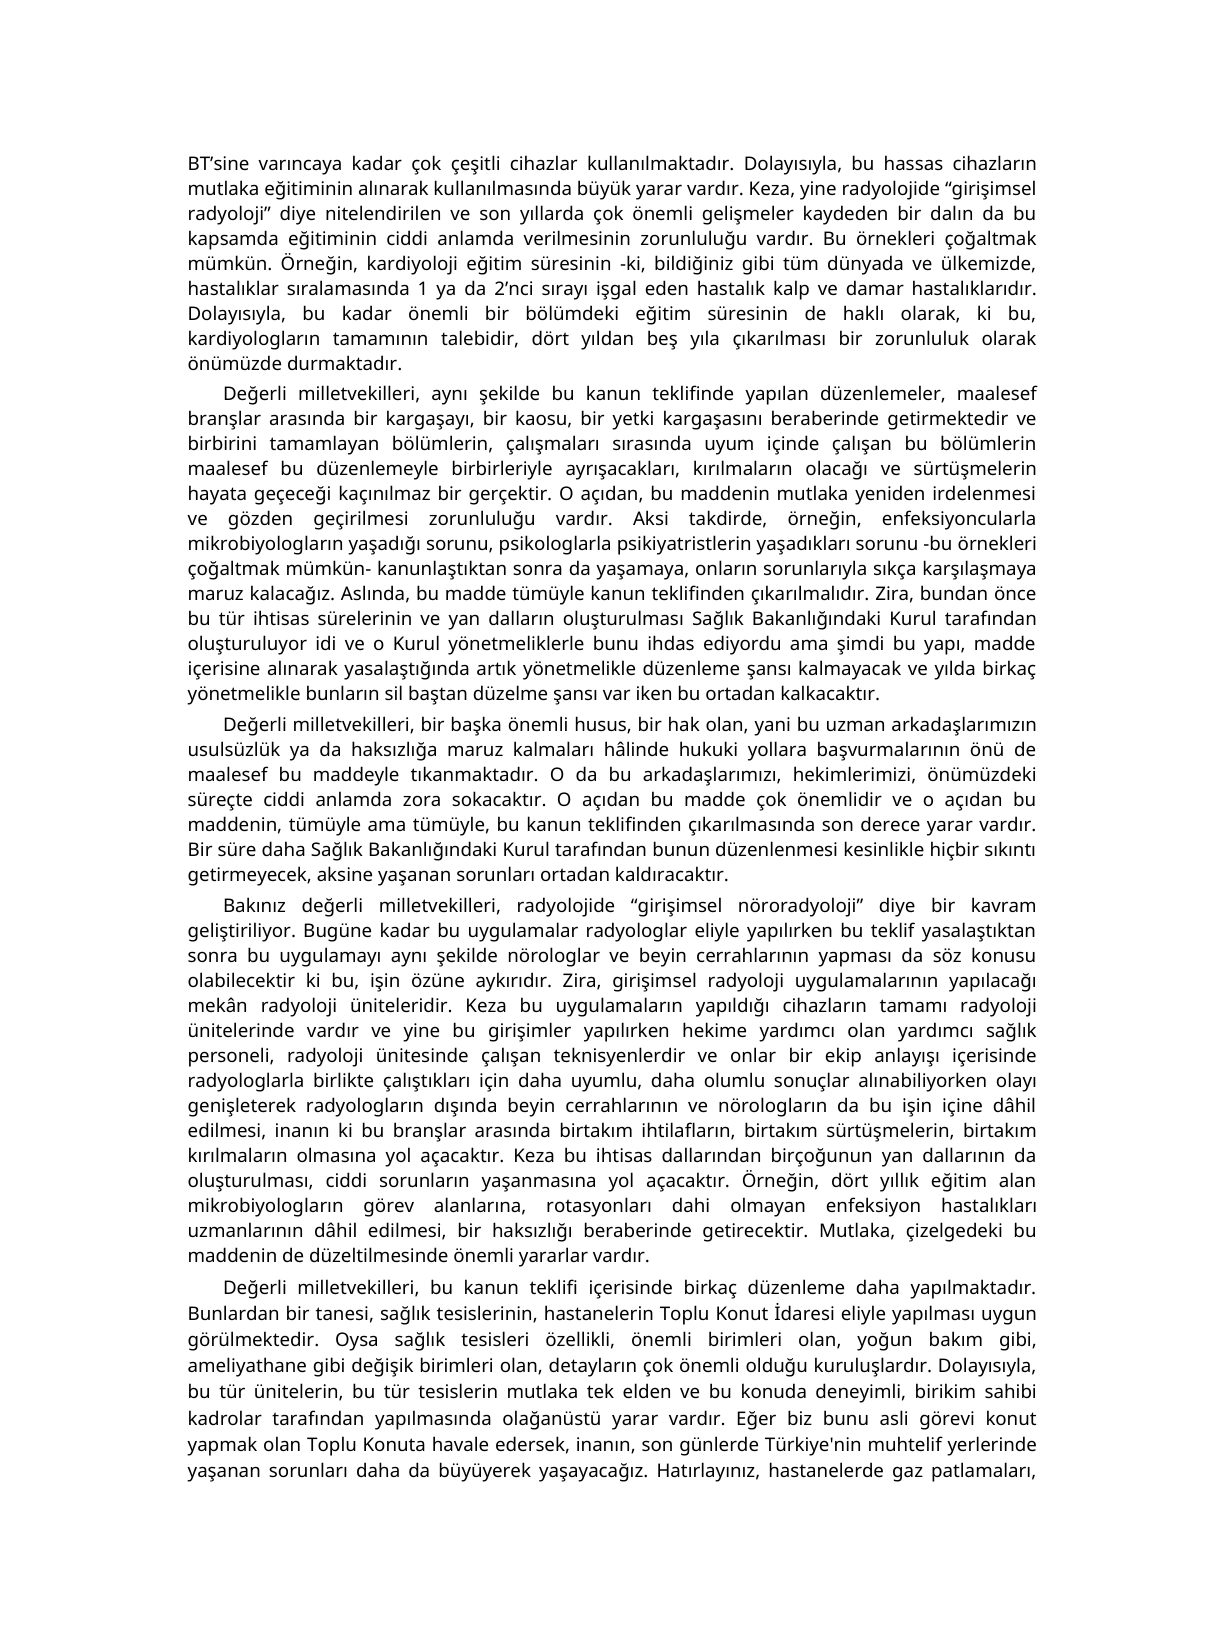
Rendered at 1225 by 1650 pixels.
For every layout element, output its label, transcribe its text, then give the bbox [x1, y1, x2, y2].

text Değerli milletvekilleri, bir başka önemli husus, bir hak olan, yani bu uzman arkadaşlarımızın usulsüzlük ya da haksızlığa maruz kalmaları hâlinde hukuki yollara başvurmalarının önü de maalesef bu maddeyle tıkanmaktadır. O da bu arkadaşlarımızı, hekimlerimizi, önümüzdeki süreçte ciddi anlamda zora sokacaktır. O açıdan bu madde çok önemlidir ve o açıdan bu maddenin, tümüyle ama tümüyle, bu kanun teklifinden çıkarılmasında son derece yarar vardır. Bir süre daha Sağlık Bakanlığındaki Kurul tarafından bunun düzenlenmesi kesinlikle hiçbir sıkıntı getirmeyecek, aksine yaşanan sorunları ortadan kaldıracaktır. [187, 712, 1037, 887]
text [187, 1273, 1037, 1482]
text Değerli milletvekilleri, aynı şekilde bu kanun teklifinde yapılan düzenlemeler, maalesef branşlar arasında bir kargaşayı, bir kaosu, bir yetki kargaşasını beraberinde getirmektedir ve birbirini tamamlayan bölümlerin, çalışmaları sırasında uyum içinde çalışan bu bölümlerin maalesef bu düzenlemeyle birbirleriyle ayrışacakları, kırılmaların olacağı ve sürtüşmelerin hayata geçeceği kaçınılmaz bir gerçektir. O açıdan, bu maddenin mutlaka yeniden irdelenmesi ve gözden geçirilmesi zorunluluğu vardır. Aksi takdirde, örneğin, enfeksiyoncularla mikrobiyologların yaşadığı sorunu, psikologlarla psikiyatristlerin yaşadıkları sorunu -bu örnekleri çoğaltmak mümkün- kanunlaştıktan sonra da yaşamaya, onların sorunlarıyla sıkça karşılaşmaya maruz kalacağız. Aslında, bu madde tümüyle kanun teklifinden çıkarılmalıdır. Zira, bundan önce bu tür ihtisas sürelerinin ve yan dalların oluşturulması Sağlık Bakanlığındaki Kurul tarafından oluşturuluyor idi ve o Kurul yönetmeliklerle bunu ihdas ediyordu ama şimdi bu yapı, madde içerisine alınarak yasalaştığında artık yönetmelikle düzenleme şansı kalmayacak ve yılda birkaç yönetmelikle bunların sil baştan düzelme şansı var iken bu ortadan kalkacaktır. [187, 381, 1037, 706]
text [187, 150, 1037, 375]
text Bakınız değerli milletvekilleri, radyolojide “girişimsel nöroradyoloji” diye bir kavram geliştiriliyor. Bugüne kadar bu uygulamalar radyologlar eliyle yapılırken bu teklif yasalaştıktan sonra bu uygulamayı aynı şekilde nörologlar ve beyin cerrahlarının yapması da söz konusu olabilecektir ki bu, işin özüne aykırıdır. Zira, girişimsel radyoloji uygulamalarının yapılacağı mekân radyoloji üniteleridir. Keza bu uygulamaların yapıldığı cihazların tamamı radyoloji ünitelerinde vardır ve yine bu girişimler yapılırken hekime yardımcı olan yardımcı sağlık personeli, radyoloji ünitesinde çalışan teknisyenlerdir ve onlar bir ekip anlayışı içerisinde radyologlarla birlikte çalıştıkları için daha uyumlu, daha olumlu sonuçlar alınabiliyorken olayı genişleterek radyologların dışında beyin cerrahlarının ve nörologların da bu işin içine dâhil edilmesi, inanın ki bu branşlar arasında birtakım ihtilafların, birtakım sürtüşmelerin, birtakım kırılmaların olmasına yol açacaktır. Keza bu ihtisas dallarından birçoğunun yan dallarının da oluşturulması, ciddi sorunların yaşanmasına yol açacaktır. Örneğin, dört yıllık eğitim alan mikrobiyologların görev alanlarına, rotasyonları dahi olmayan enfeksiyon hastalıkları uzmanlarının dâhil edilmesi, bir haksızlığı beraberinde getirecektir. Mutlaka, çizelgedeki bu maddenin de düzeltilmesinde önemli yararlar vardır. [187, 892, 1037, 1267]
